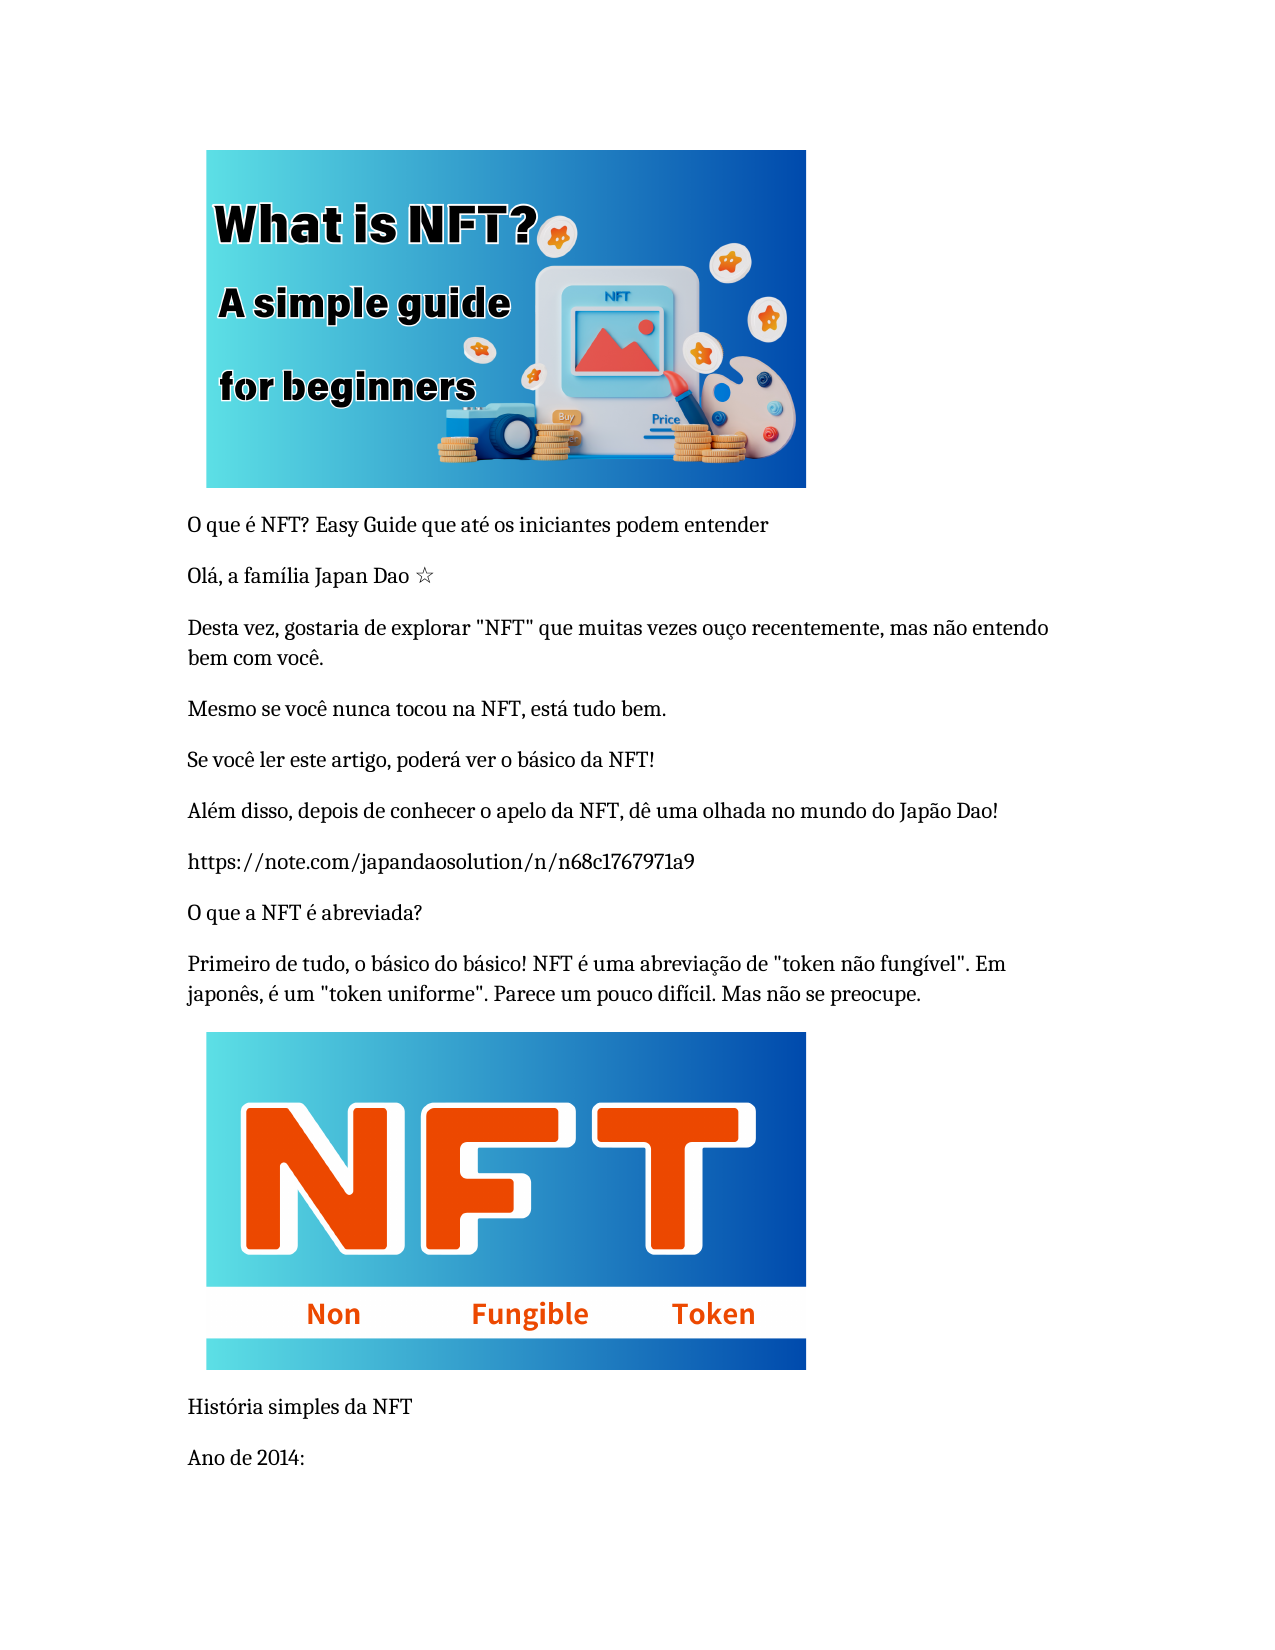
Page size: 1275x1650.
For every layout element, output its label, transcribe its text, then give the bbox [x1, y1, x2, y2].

text Desta vez, gostaria de explorar "NFT" que muitas vezes ouço recentemente, mas não entendo bem com você. [187, 614, 1087, 671]
text O que é NFT? Easy Guide que até os iniciantes podem entender [187, 512, 1087, 538]
text Olá, a família Japan Dao ☆ [187, 563, 1087, 589]
text O que a NFT é abreviada? [187, 900, 1087, 926]
text Mesmo se você nunca tocou na NFT, está tudo bem. [187, 696, 1087, 722]
text Além disso, depois de conhecer o apelo da NFT, dê uma olhada no mundo do Japão Dao! [187, 798, 1087, 824]
text Se você ler este artigo, poderá ver o básico da NFT! [187, 747, 1087, 773]
text História simples da NFT [187, 1394, 1087, 1421]
text Ano de 2014: [187, 1445, 1087, 1472]
picture [206, 1032, 807, 1370]
picture [206, 150, 807, 488]
text https://note.com/japandaosolution/n/n68c1767971a9 [187, 849, 1087, 875]
text Primeiro de tudo, o básico do básico! NFT é uma abreviação de "token não fungível". Em japonês, é um "token uniforme". Parece um pouco difícil. Mas não se preocupe. [187, 951, 1087, 1007]
